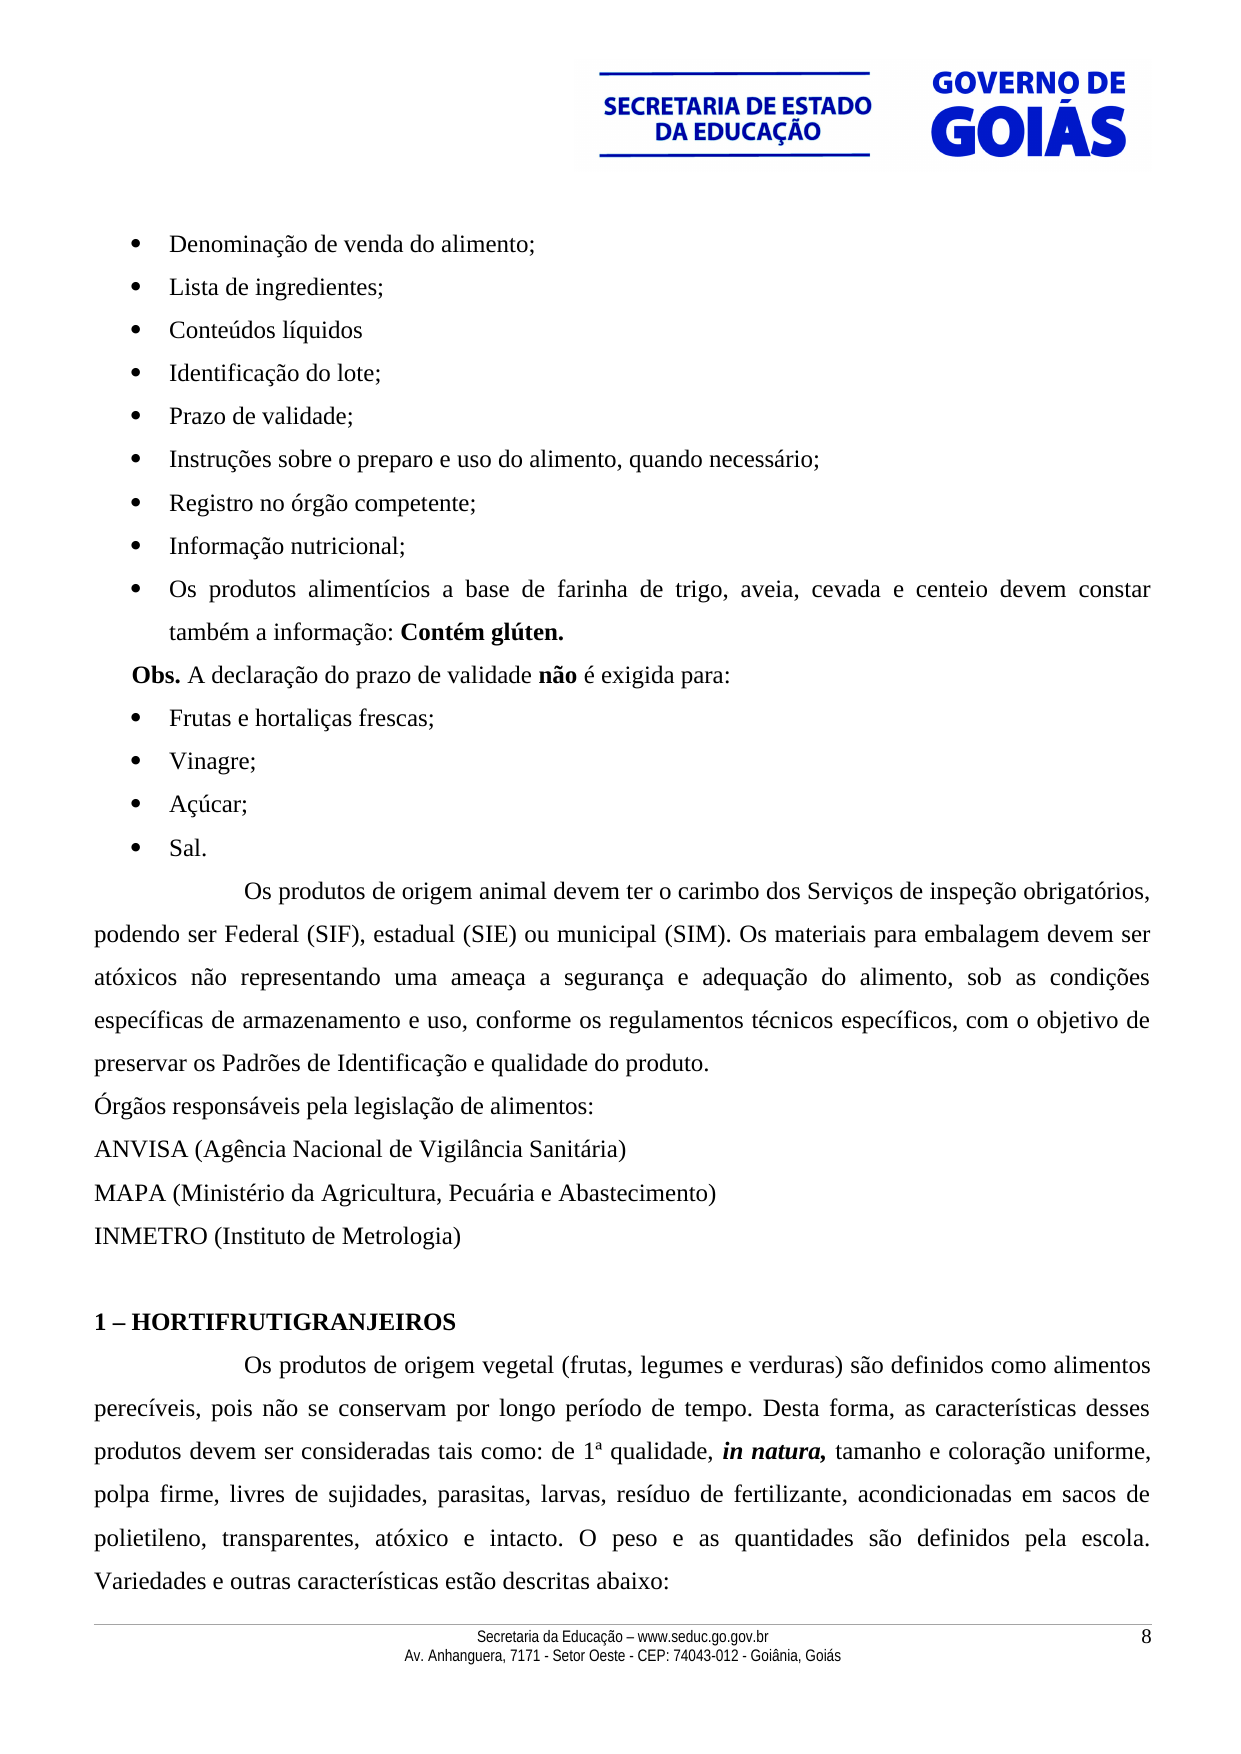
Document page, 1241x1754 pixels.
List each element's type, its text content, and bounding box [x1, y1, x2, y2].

list Vinagre; [131, 746, 1152, 775]
text MAPA (Ministério da Agricultura, Pecuária e Abastecimento) [94, 1178, 1152, 1206]
list Conteúdos líquidos [131, 315, 1152, 344]
list Registro no órgão competente; [131, 488, 1152, 516]
text ANVISA (Agência Nacional de Vigilância Sanitária) [94, 1134, 1152, 1163]
list Sal. [131, 833, 1152, 861]
picture [573, 59, 1152, 172]
list Os produtos alimentícios a base de farinha de trigo, aveia, cevada e centeio devem constar também a informação: Contém glúten. [131, 574, 1152, 646]
text 1 – HORTIFRUTIGRANJEIROS [94, 1307, 1152, 1336]
text Os produtos de origem vegetal (frutas, legumes e verduras) são definidos como alimentos perecíveis, pois não se conservam por longo período de tempo. Desta forma, as características desses produtos devem ser consideradas tais como: de 1ª qualidade, in natura, tamanho e coloração uniforme, polpa firme, livres de sujidades, parasitas, larvas, resíduo de fertilizante, acondicionadas em sacos de polietileno, transparentes, atóxico e intacto. O peso e as quantidades são definidos pela escola. Variedades e outras características estão descritas abaixo: [94, 1350, 1152, 1594]
text INMETRO (Instituto de Metrologia) [94, 1221, 1152, 1249]
list Instruções sobre o preparo e uso do alimento, quando necessário; [131, 444, 1152, 473]
text Os produtos de origem animal devem ter o carimbo dos Serviços de inspeção obrigatórios, podendo ser Federal (SIF), estadual (SIE) ou municipal (SIM). Os materiais para embalagem devem ser atóxicos não representando uma ameaça a segurança e adequação do alimento, sob as condições específicas de armazenamento e uso, conforme os regulamentos técnicos específicos, com o objetivo de preservar os Padrões de Identificação e qualidade do produto. [94, 876, 1152, 1077]
list Denominação de venda do alimento; [131, 229, 1152, 258]
text Obs. A declaração do prazo de validade não é exigida para: [131, 660, 1152, 689]
list Frutas e hortaliças frescas; [131, 703, 1152, 732]
list Açúcar; [131, 789, 1152, 818]
text Órgãos responsáveis pela legislação de alimentos: [94, 1091, 1152, 1120]
list Identificação do lote; [131, 358, 1152, 387]
list Informação nutricional; [131, 531, 1152, 559]
list Lista de ingredientes; [131, 272, 1152, 301]
list Prazo de validade; [131, 401, 1152, 430]
